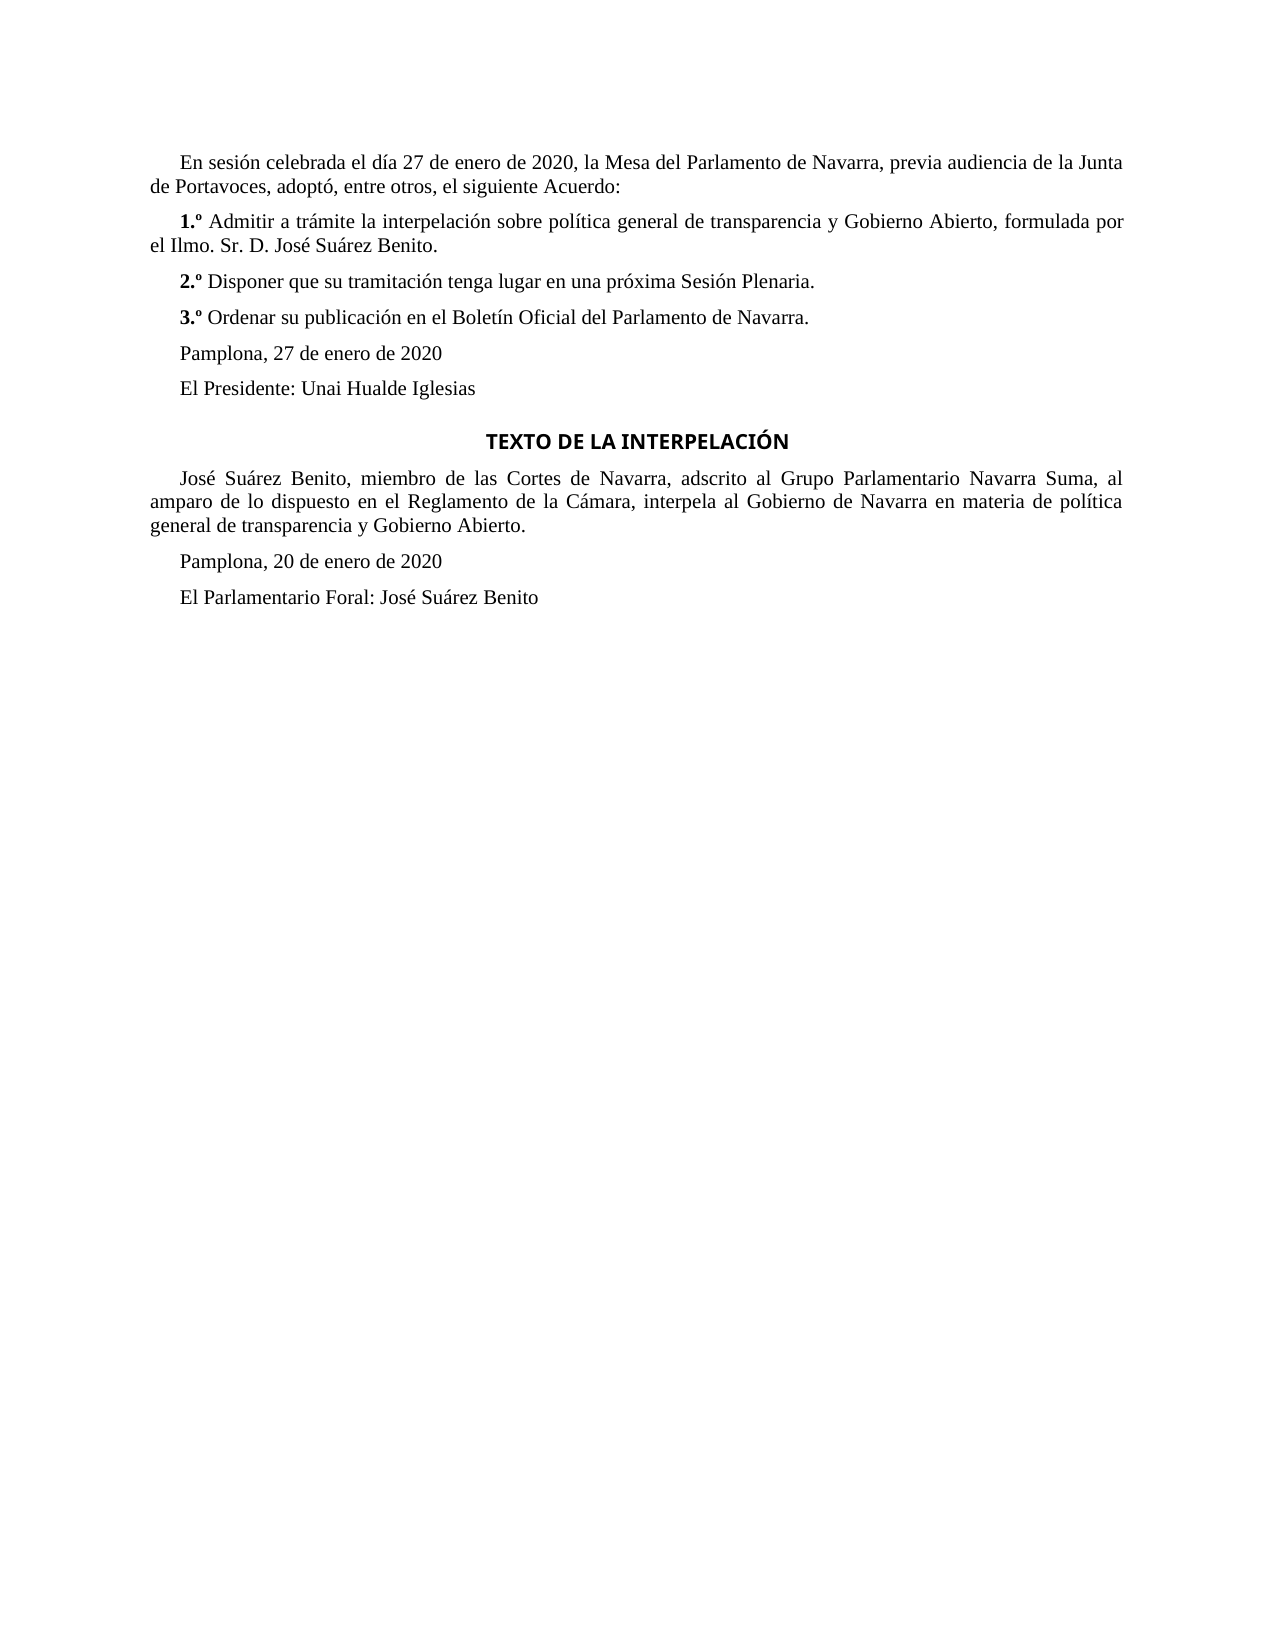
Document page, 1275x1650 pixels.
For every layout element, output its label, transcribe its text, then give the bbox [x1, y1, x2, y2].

text En sesión celebrada el día 27 de enero de 2020, la Mesa del Parlamento de Navarra, previa audiencia de la Junta de Portavoces, adoptó, entre otros, el siguiente Acuerdo: [150, 150, 1125, 198]
text El Presidente: Unai Hualde Iglesias [150, 377, 1125, 401]
text 2.º Disponer que su tramitación tenga lugar en una próxima Sesión Plenaria. [150, 269, 1125, 293]
text Pamplona, 20 de enero de 2020 [150, 549, 1125, 573]
text 3.º Ordenar su publicación en el Boletín Oficial del Parlamento de Navarra. [150, 305, 1125, 329]
text Pamplona, 27 de enero de 2020 [150, 341, 1125, 365]
text José Suárez Benito, miembro de las Cortes de Navarra, adscrito al Grupo Parlamentario Navarra Suma, al amparo de lo dispuesto en el Reglamento de la Cámara, interpela al Gobierno de Navarra en materia de política general de transparencia y Gobierno Abierto. [150, 466, 1125, 538]
text 1.º Admitir a trámite la interpelación sobre política general de transparencia y Gobierno Abierto, formulada por el Ilmo. Sr. D. José Suárez Benito. [150, 210, 1125, 258]
text TEXTO DE LA INTERPELACIÓN [150, 430, 1125, 454]
text El Parlamentario Foral: José Suárez Benito [150, 585, 1125, 609]
